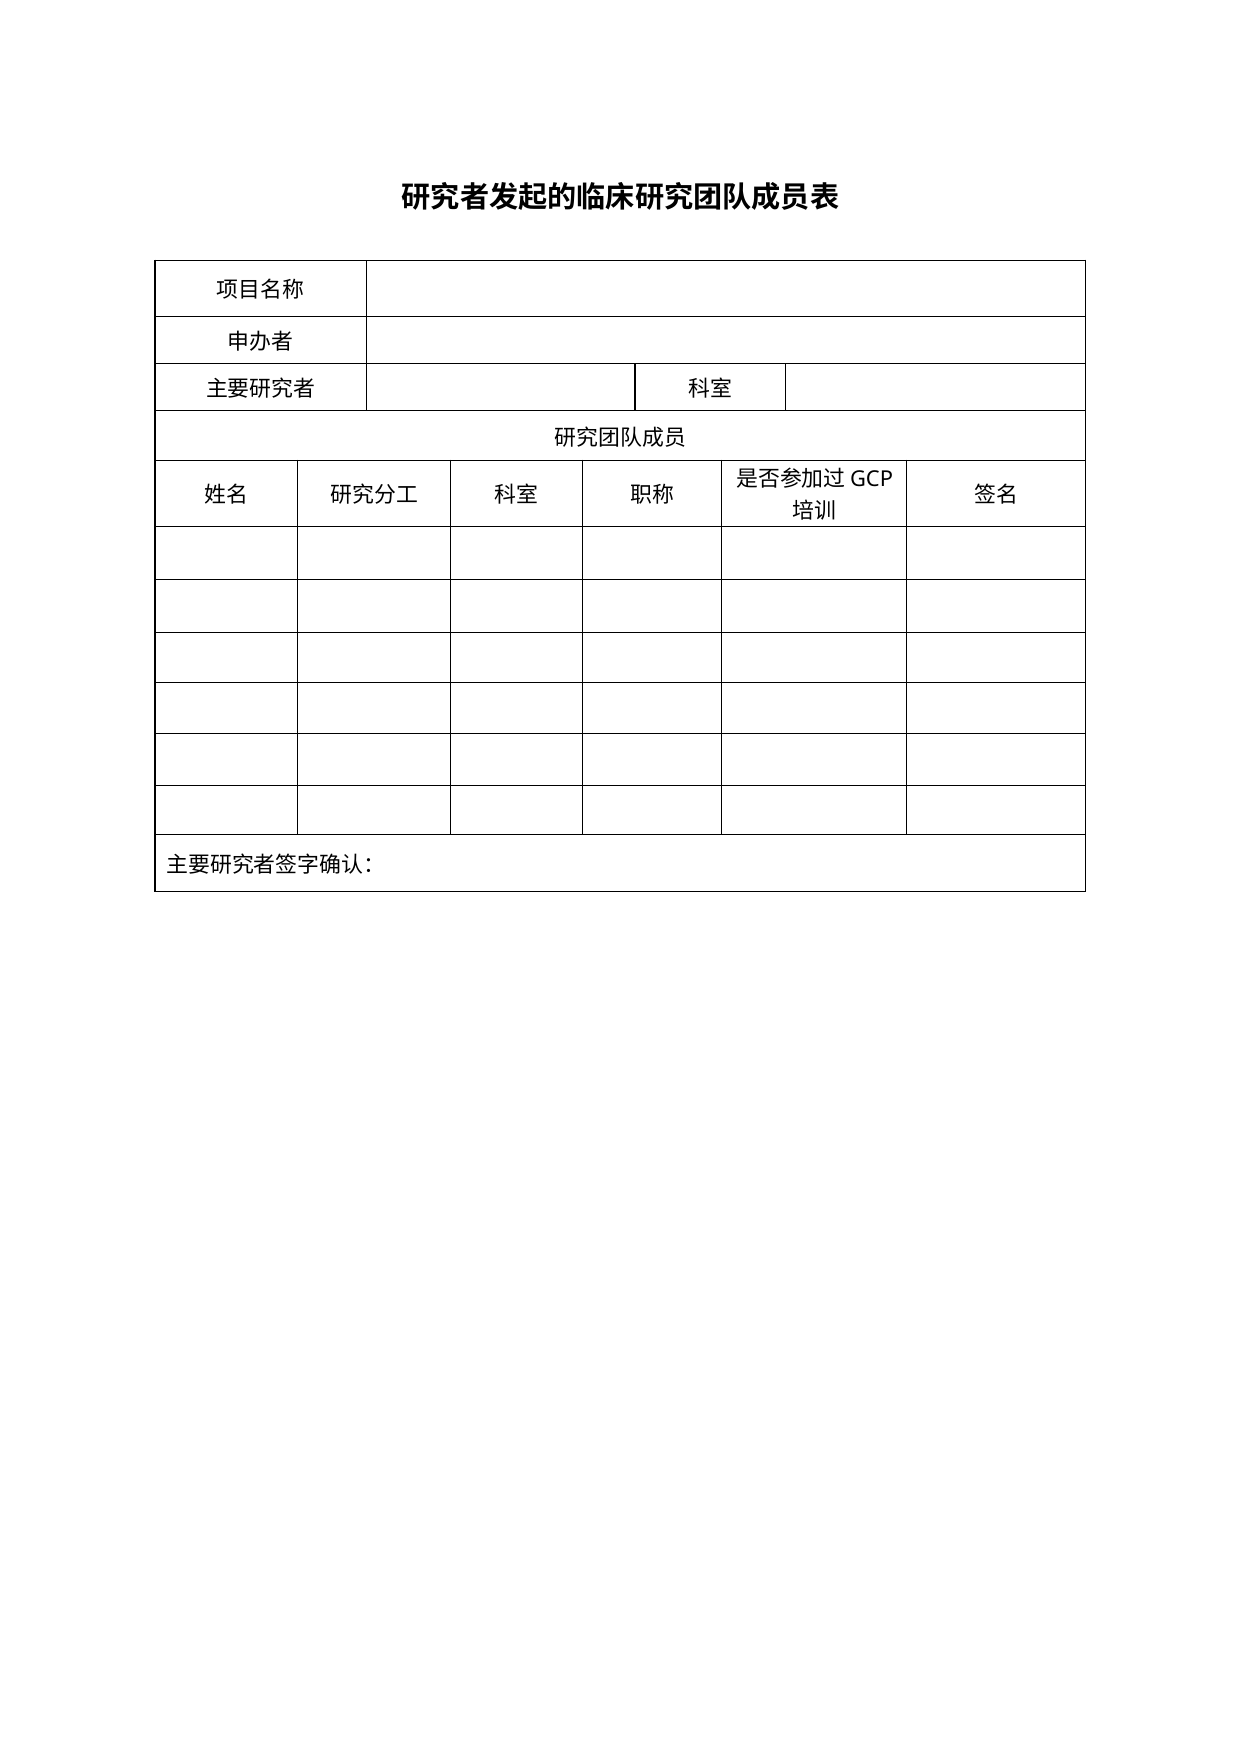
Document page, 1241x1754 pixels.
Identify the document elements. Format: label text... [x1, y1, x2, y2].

table_cell [451, 786, 582, 834]
table_cell 签名 [907, 461, 1085, 526]
table_cell [156, 633, 297, 682]
table_cell [156, 580, 297, 632]
table_cell [786, 364, 1085, 410]
table_cell [367, 364, 634, 410]
table_cell [907, 786, 1085, 834]
table_cell [722, 786, 906, 834]
table_cell [451, 683, 582, 733]
table_cell 是否参加过GCP培训 [722, 461, 906, 526]
table_cell [722, 527, 906, 579]
table_cell [907, 734, 1085, 785]
table_cell [722, 683, 906, 733]
table_cell [722, 580, 906, 632]
table_cell [451, 633, 582, 682]
table_cell [156, 786, 297, 834]
table_cell [298, 633, 450, 682]
table_cell [298, 786, 450, 834]
table_cell 申办者 [156, 317, 366, 363]
table_cell [583, 580, 721, 632]
table_header [367, 261, 1085, 316]
table_cell 职称 [583, 461, 721, 526]
table_cell 科室 [636, 364, 785, 410]
table_cell [451, 734, 582, 785]
table_cell [583, 527, 721, 579]
table_cell [583, 683, 721, 733]
table_cell 姓名 [156, 461, 297, 526]
table_cell [907, 633, 1085, 682]
table_cell [451, 527, 582, 579]
table_cell [722, 734, 906, 785]
table_cell 研究分工 [298, 461, 450, 526]
table_cell [156, 683, 297, 733]
table_cell [451, 580, 582, 632]
table_cell [156, 734, 297, 785]
table_cell [298, 580, 450, 632]
table_cell [722, 633, 906, 682]
table_cell [583, 734, 721, 785]
table_cell [298, 683, 450, 733]
table_cell [367, 317, 1085, 363]
table_cell [298, 527, 450, 579]
table_cell 主要研究者签字确认： [156, 835, 1085, 891]
table_cell 研究团队成员 [156, 411, 1085, 459]
table_cell [583, 633, 721, 682]
table_cell 科室 [451, 461, 582, 526]
table_cell [298, 734, 450, 785]
table_cell [907, 683, 1085, 733]
table_header 项目名称 [156, 261, 366, 316]
table_cell [156, 527, 297, 579]
text 研究者发起的临床研究团队成员表 [187, 162, 1053, 227]
table_cell [583, 786, 721, 834]
table_cell [907, 580, 1085, 632]
table_cell 主要研究者 [156, 364, 366, 410]
table_cell [907, 527, 1085, 579]
